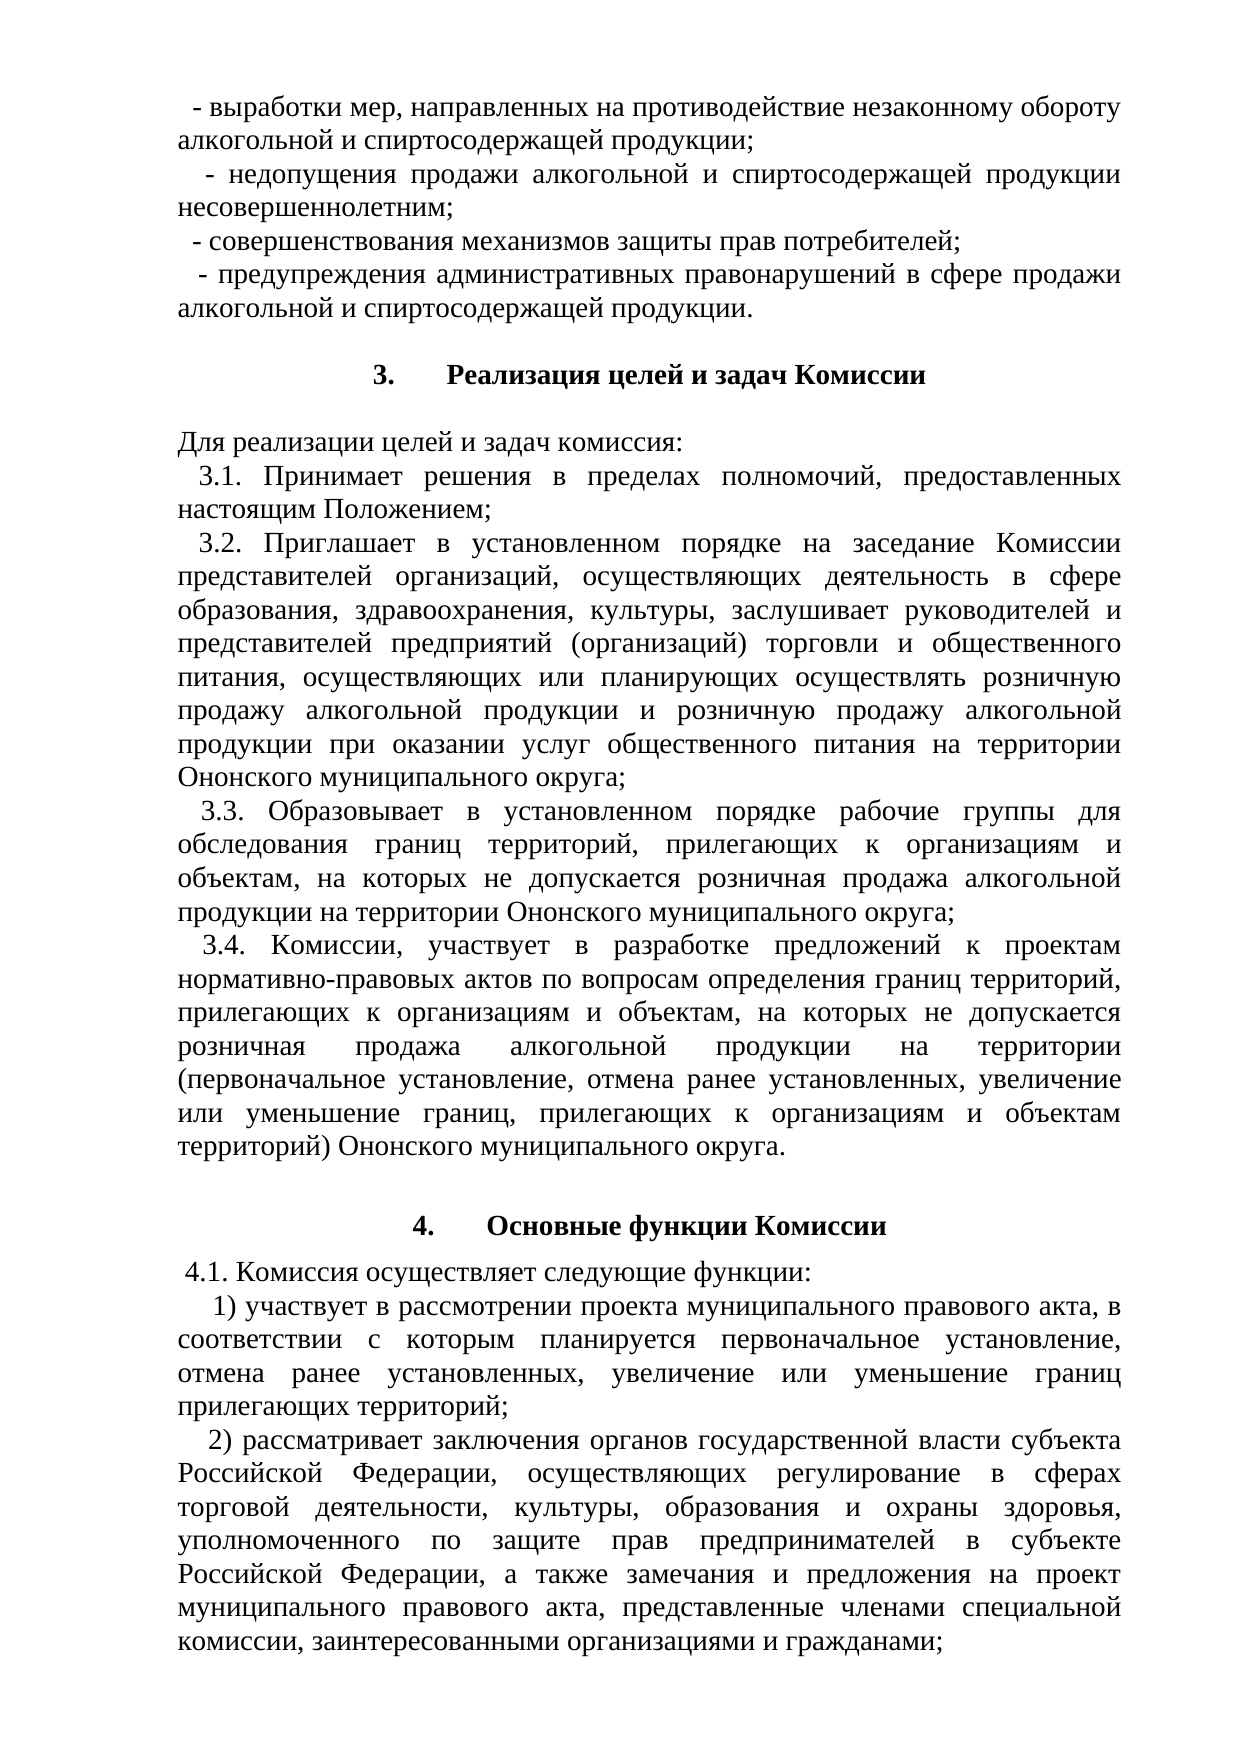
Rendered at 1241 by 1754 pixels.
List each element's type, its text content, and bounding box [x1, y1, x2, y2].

text 1) участвует в рассмотрении проекта муниципального правового акта, в соответствии с которым планируется первоначальное установление, отмена ранее установленных, увеличение или уменьшение границ прилегающих территорий; [177, 1288, 1122, 1422]
text - предупреждения административных правонарушений в сфере продажи алкогольной и спиртосодержащей продукции. [177, 256, 1122, 323]
text Для реализации целей и задач комиссия: [177, 424, 1122, 458]
text 4.1. Комиссия осуществляет следующие функции: [177, 1254, 1122, 1288]
text 2) рассматривает заключения органов государственной власти субъекта Российской Федерации, осуществляющих регулирование в сферах торговой деятельности, культуры, образования и охраны здоровья, уполномоченного по защите прав предпринимателей в субъекте Российской Федерации, а также замечания и предложения на проект муниципального правового акта, представленные членами специальной комиссии, заинтересованными организациями и гражданами; [177, 1422, 1122, 1657]
text - недопущения продажи алкогольной и спиртосодержащей продукции несовершеннолетним; [177, 156, 1122, 223]
text 4. Основные функции Комиссии [177, 1208, 1122, 1242]
text - совершенствования механизмов защиты прав потребителей; [177, 223, 1122, 256]
text 3.1. Принимает решения в пределах полномочий, предоставленных настоящим Положением; [177, 458, 1122, 525]
text 3.4. Комиссии, участвует в разработке предложений к проектам нормативно-правовых актов по вопросам определения границ территорий, прилегающих к организациям и объектам, на которых не допускается розничная продажа алкогольной продукции на территории (первоначальное установление, отмена ранее установленных, увеличение или уменьшение границ, прилегающих к организациям и объектам территорий) Ононского муниципального округа. [177, 927, 1122, 1162]
text 3.3. Образовывает в установленном порядке рабочие группы для обследования границ территорий, прилегающих к организациям и объектам, на которых не допускается розничная продажа алкогольной продукции на территории Ононского муниципального округа; [177, 793, 1122, 927]
text 3.2. Приглашает в установленном порядке на заседание Комиссии представителей организаций, осуществляющих деятельность в сфере образования, здравоохранения, культуры, заслушивает руководителей и представителей предприятий (организаций) торговли и общественного питания, осуществляющих или планирующих осуществлять розничную продажу алкогольной продукции и розничную продажу алкогольной продукции при оказании услуг общественного питания на территории Ононского муниципального округа; [177, 525, 1122, 793]
text 3. Реализация целей и задач Комиссии [177, 357, 1122, 391]
text - выработки мер, направленных на противодействие незаконному обороту алкогольной и спиртосодержащей продукции; [177, 89, 1122, 156]
